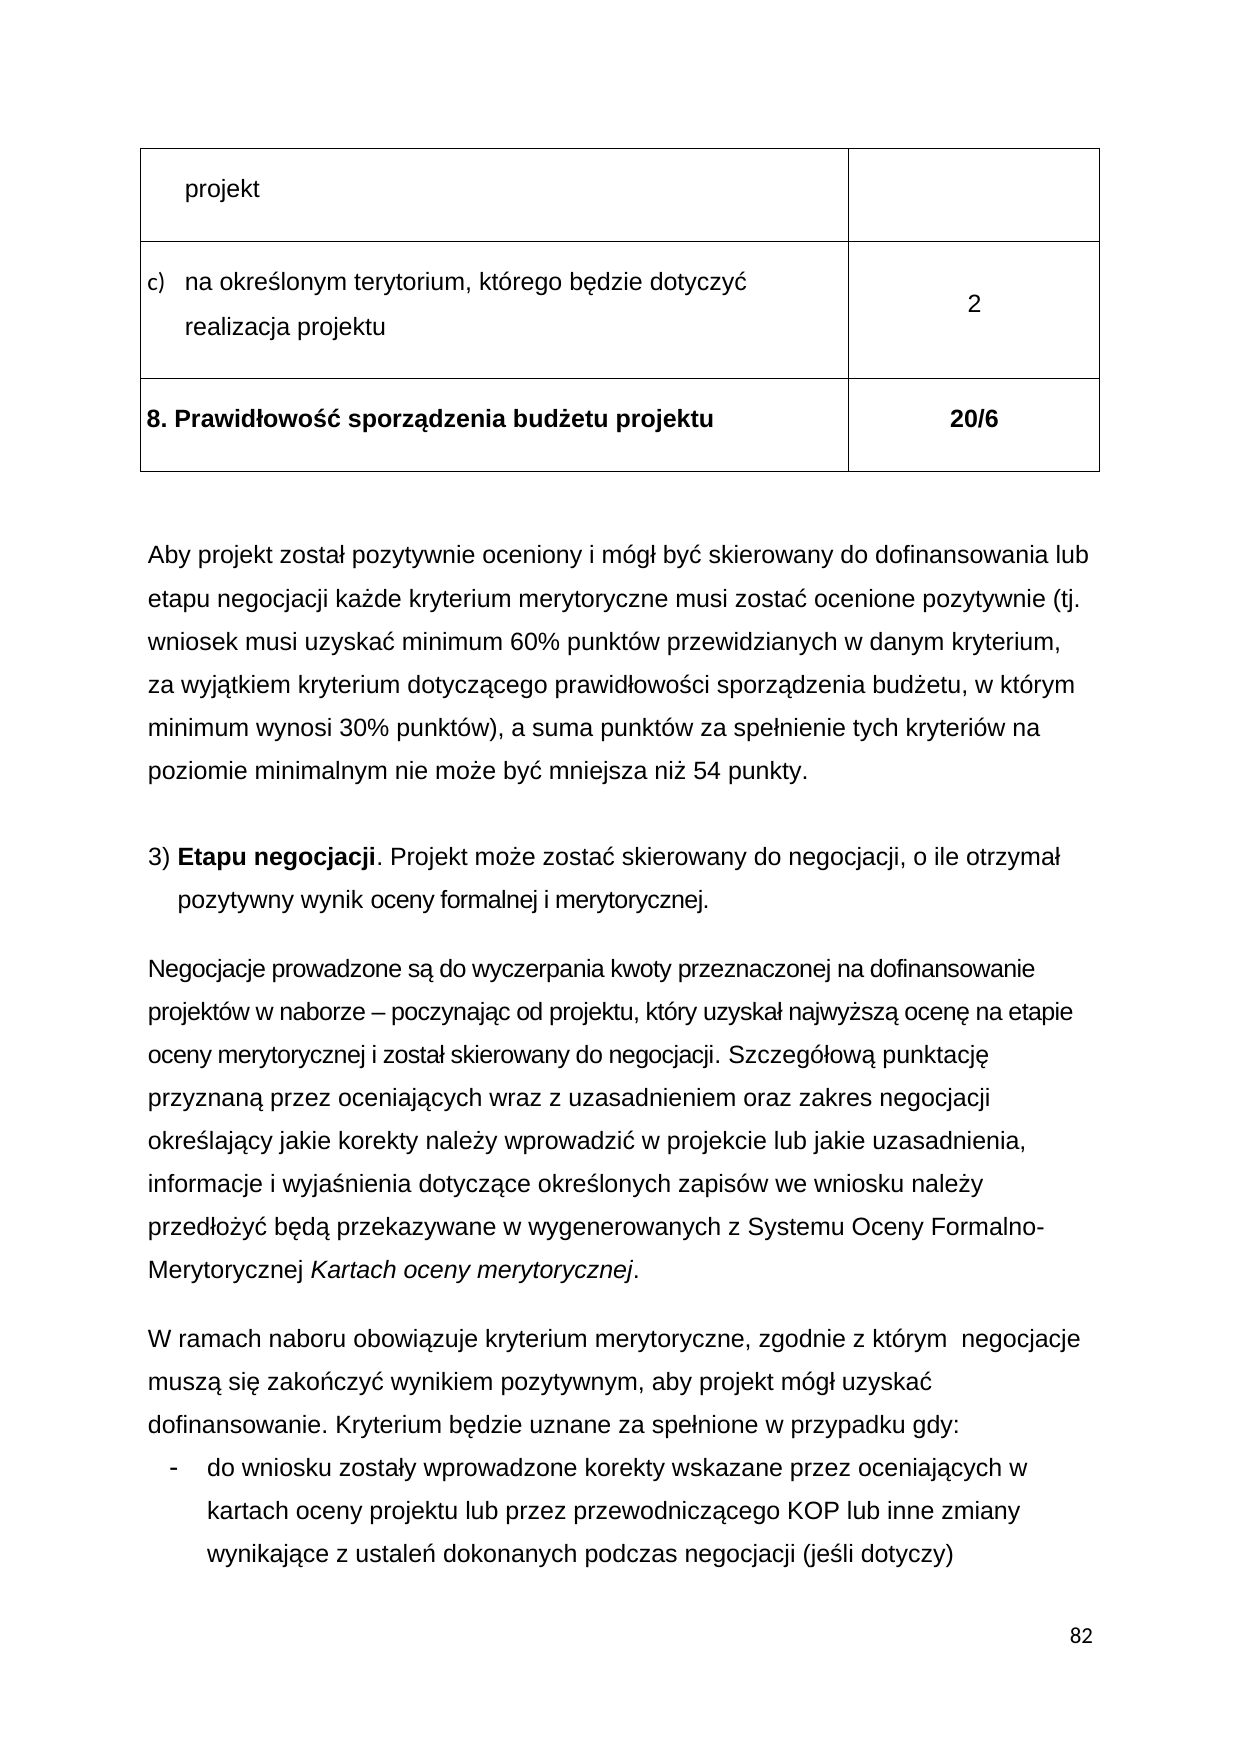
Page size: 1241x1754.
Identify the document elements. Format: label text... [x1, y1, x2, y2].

table_cell 8. Prawidłowość sporządzenia budżetu projektu [141, 379, 848, 471]
text Negocjacje prowadzone są do wyczerpania kwoty przeznaczonej na dofinansowanie projektów w naborze – poczynając od projektu, który uzyskał najwyższą ocenę na etapie oceny merytorycznej i został skierowany do negocjacji. Szczegółową punktację przyznaną przez oceniających wraz z uzasadnieniem oraz zakres negocjacji określający jakie korekty należy wprowadzić w projekcie lub jakie uzasadnienia, informacje i wyjaśnienia dotyczące określonych zapisów we wniosku należy przedłożyć będą przekazywane w wygenerowanych z Systemu Oceny Formalno-Merytorycznej Kartach oceny merytorycznej. [148, 953, 1093, 1284]
text Aby projekt został pozytywnie oceniony i mógł być skierowany do dofinansowania lub etapu negocjacji każde kryterium merytoryczne musi zostać ocenione pozytywnie (tj. wniosek musi uzyskać minimum 60% punktów przewidzianych w danym kryterium, za wyjątkiem kryterium dotyczącego prawidłowości sporządzenia budżetu, w którym minimum wynosi 30% punktów), a suma punktów za spełnienie tych kryteriów na poziomie minimalnym nie może być mniejsza niż 54 punkty. [148, 540, 1093, 785]
text W ramach naboru obowiązuje kryterium merytoryczne, zgodnie z którym negocjacje muszą się zakończyć wynikiem pozytywnym, aby projekt mógł uzyskać dofinansowanie. Kryterium będzie uznane za spełnione w przypadku gdy: [148, 1323, 1093, 1438]
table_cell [141, 149, 848, 241]
text 3) Etapu negocjacji. Projekt może zostać skierowany do negocjacji, o ile otrzymał pozytywny wynik oceny formalnej i merytorycznej. [148, 842, 1093, 914]
table_cell 2 [849, 242, 1099, 378]
table_cell 4 [849, 149, 1099, 241]
table_cell na określonym terytorium, którego będzie dotyczyć realizacja projektu [141, 242, 848, 378]
table_cell 20/6 [849, 379, 1099, 471]
list do wniosku zostały wprowadzone korekty wskazane przez oceniających w kartach oceny projektu lub przez przewodniczącego KOP lub inne zmiany wynikające z ustaleń dokonanych podczas negocjacji (jeśli dotyczy) [169, 1453, 1093, 1568]
